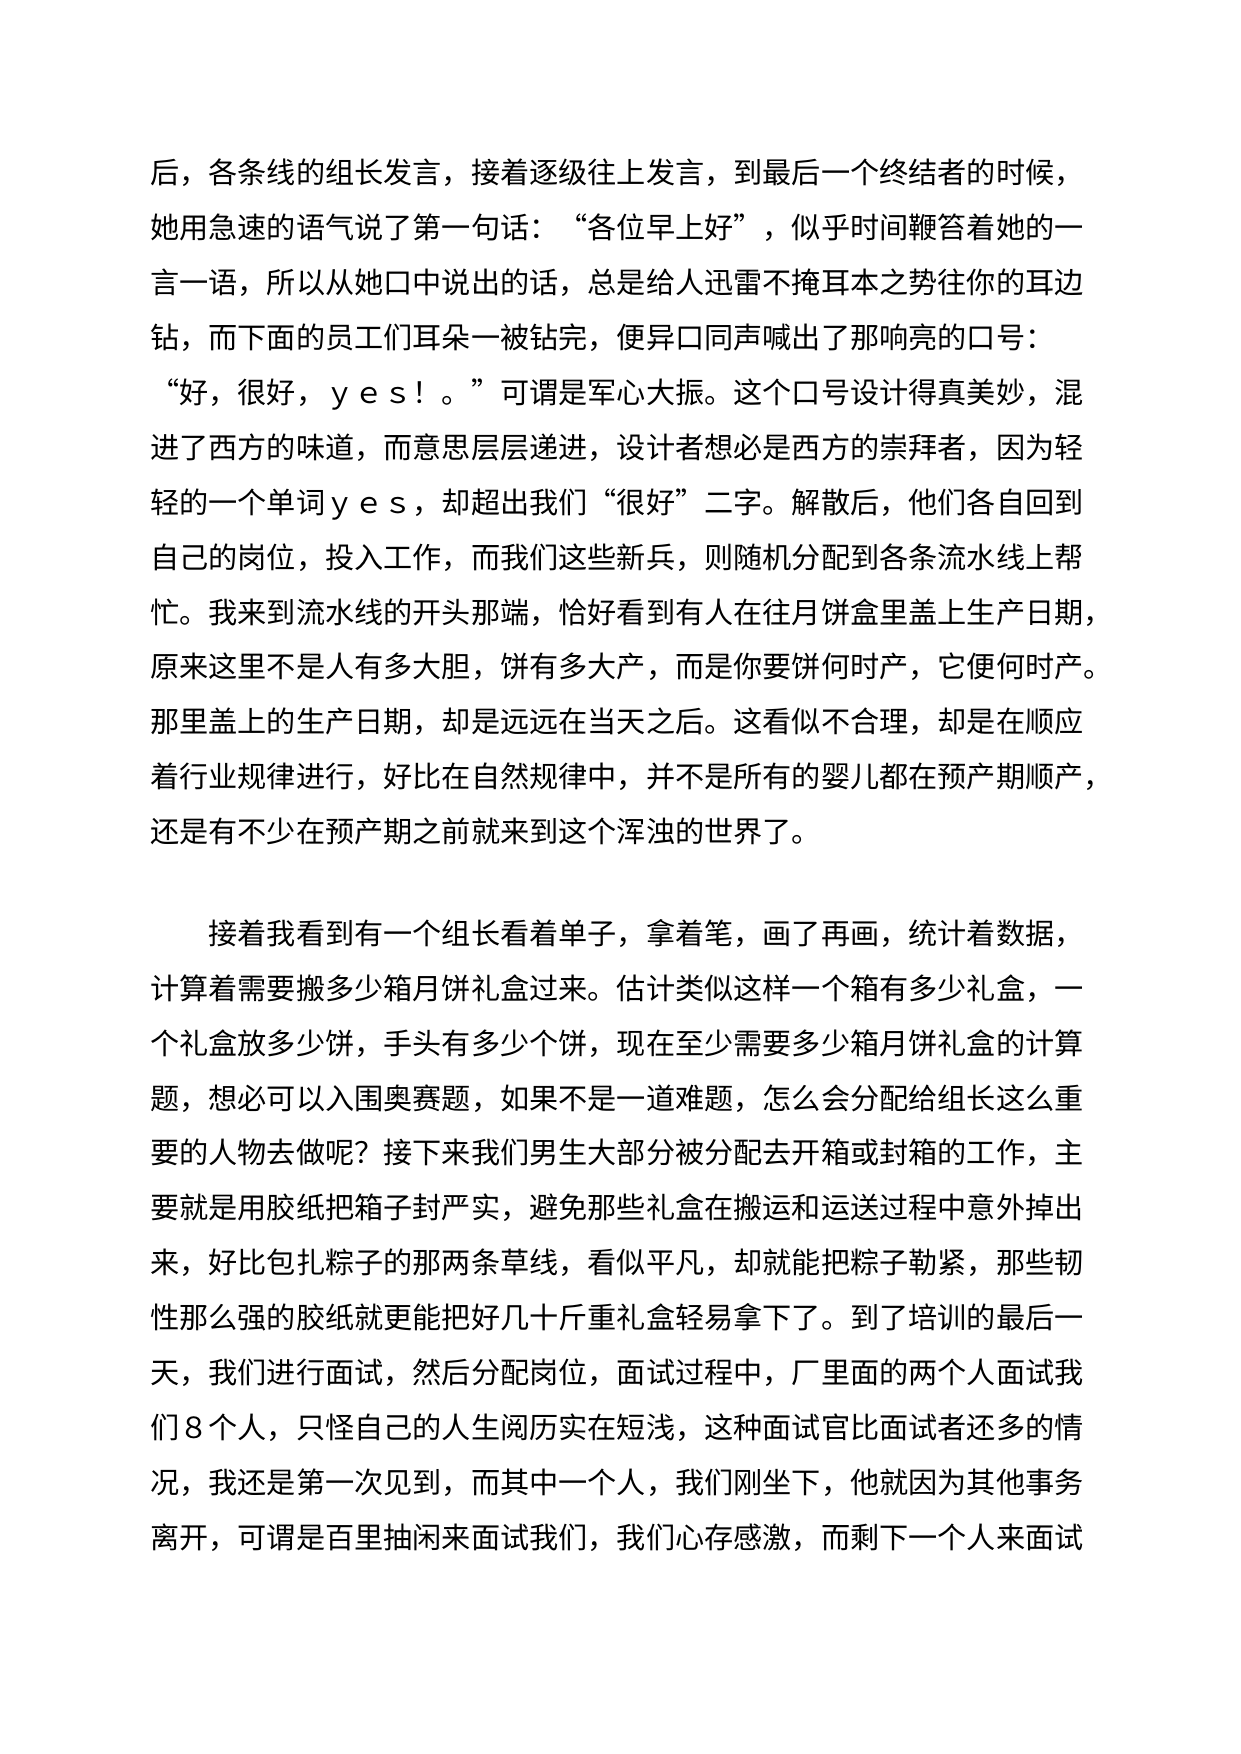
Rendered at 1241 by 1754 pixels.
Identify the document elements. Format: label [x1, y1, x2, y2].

text [150, 911, 1090, 1557]
text [150, 150, 1090, 851]
